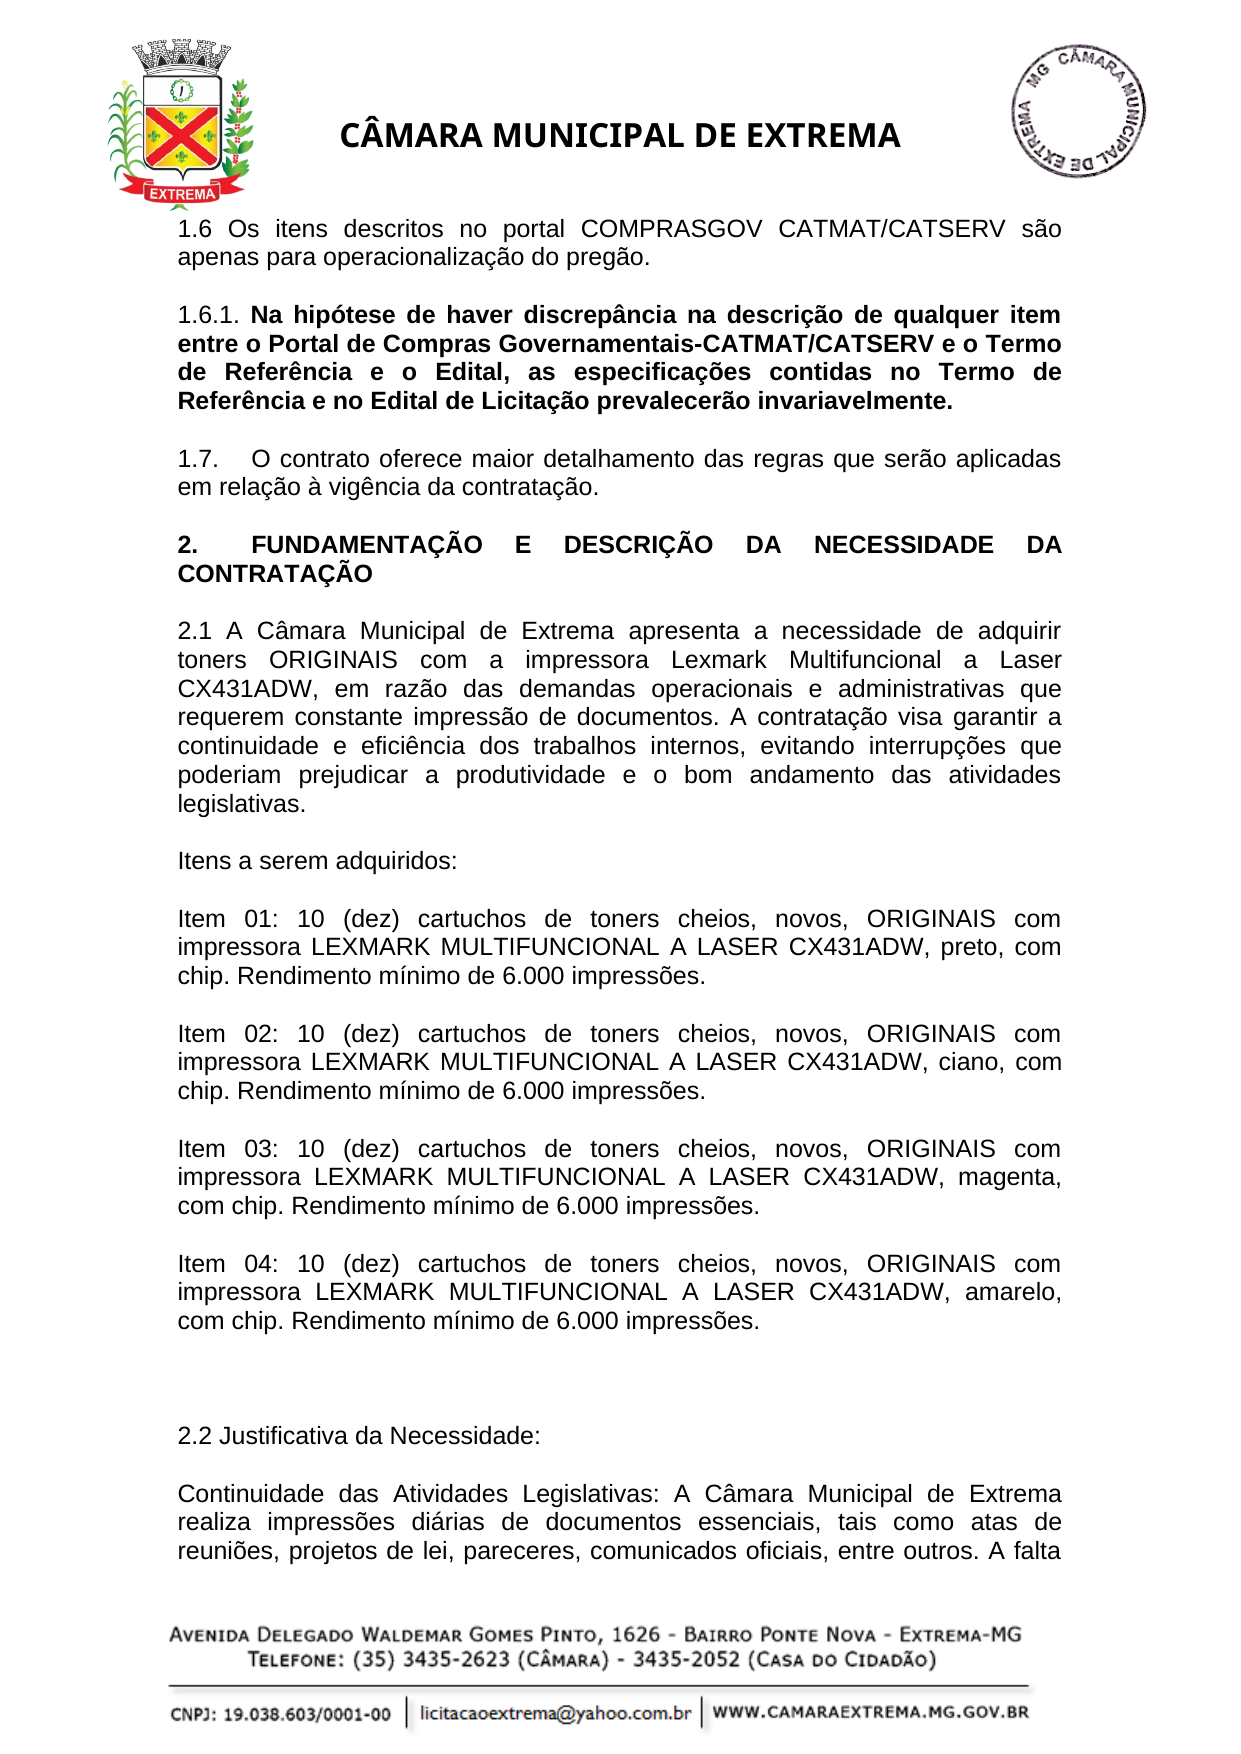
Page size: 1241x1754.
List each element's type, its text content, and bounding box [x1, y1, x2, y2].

text Item 04: 10 (dez) cartuchos de toners cheios, novos, ORIGINAIS com impressora LEXMARK MULTIFUNCIONAL A LASER CX431ADW, amarelo, com chip. Rendimento mínimo de 6.000 impressões. [177, 1249, 1063, 1335]
picture [1005, 34, 1154, 193]
text Itens a serem adquiridos: [177, 846, 1063, 875]
picture [103, 33, 257, 216]
text Item 03: 10 (dez) cartuchos de toners cheios, novos, ORIGINAIS com impressora LEXMARK MULTIFUNCIONAL A LASER CX431ADW, magenta, com chip. Rendimento mínimo de 6.000 impressões. [177, 1134, 1063, 1220]
text 1.6.1. Na hipótese de haver discrepância na descrição de qualquer item entre o Portal de Compras Governamentais-CATMAT/CATSERV e o Termo de Referência e o Edital, as especificações contidas no Termo de Referência e no Edital de Licitação prevalecerão invariavelmente. [177, 300, 1063, 415]
text 1.6 Os itens descritos no portal COMPRASGOV CATMAT/CATSERV são apenas para operacionalização do pregão. [177, 214, 1063, 271]
picture [0, 1598, 1240, 1754]
text Item 01: 10 (dez) cartuchos de toners cheios, novos, ORIGINAIS com impressora LEXMARK MULTIFUNCIONAL A LASER CX431ADW, preto, com chip. Rendimento mínimo de 6.000 impressões. [177, 904, 1063, 990]
text 2.1 A Câmara Municipal de Extrema apresenta a necessidade de adquirir toners ORIGINAIS com a impressora Lexmark Multifuncional a Laser CX431ADW, em razão das demandas operacionais e administrativas que requerem constante impressão de documentos. A contratação visa garantir a continuidade e eficiência dos trabalhos internos, evitando interrupções que poderiam prejudicar a produtividade e o bom andamento das atividades legislativas. [177, 616, 1063, 817]
text Item 02: 10 (dez) cartuchos de toners cheios, novos, ORIGINAIS com impressora LEXMARK MULTIFUNCIONAL A LASER CX431ADW, ciano, com chip. Rendimento mínimo de 6.000 impressões. [177, 1019, 1063, 1105]
text 1.7. O contrato oferece maior detalhamento das regras que serão aplicadas em relação à vigência da contratação. [177, 444, 1063, 501]
text 2.2 Justificativa da Necessidade: [177, 1421, 1063, 1450]
text 2. FUNDAMENTAÇÃO E DESCRIÇÃO DA NECESSIDADE DA CONTRATAÇÃO [177, 530, 1063, 587]
